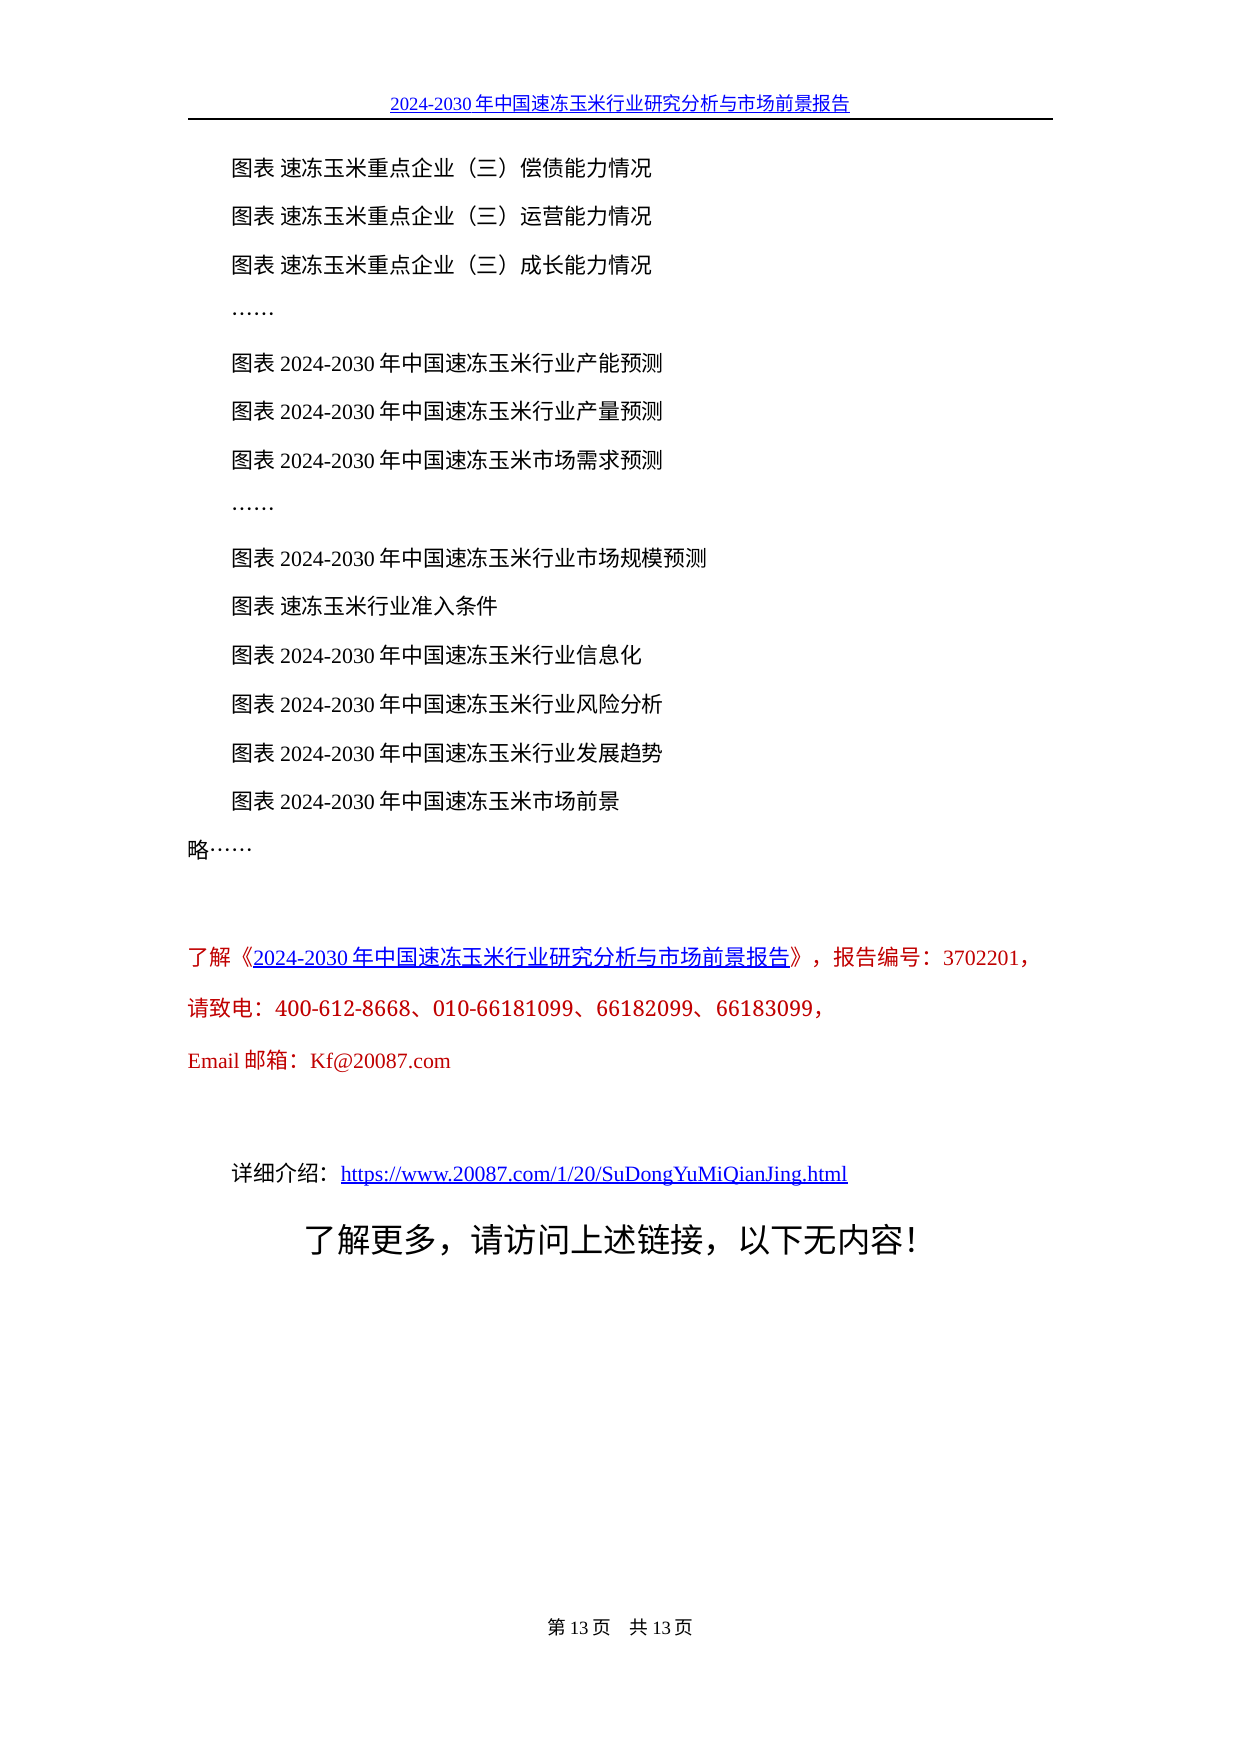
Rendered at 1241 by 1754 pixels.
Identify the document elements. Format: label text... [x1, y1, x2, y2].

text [187, 150, 1053, 865]
text 请致电：400-612-8668、010-66181099、66182099、66183099， [187, 991, 1053, 1023]
text 详细介绍：https://www.20087.com/1/20/SuDongYuMiQianJing.html [187, 1155, 1053, 1188]
title 了解更多，请访问上述链接，以下无内容！ [187, 1205, 1053, 1270]
text 了解《2024-2030年中国速冻玉米行业研究分析与市场前景报告》，报告编号：3702201， [187, 939, 1053, 972]
text Email邮箱：Kf@20087.com [187, 1042, 1053, 1075]
